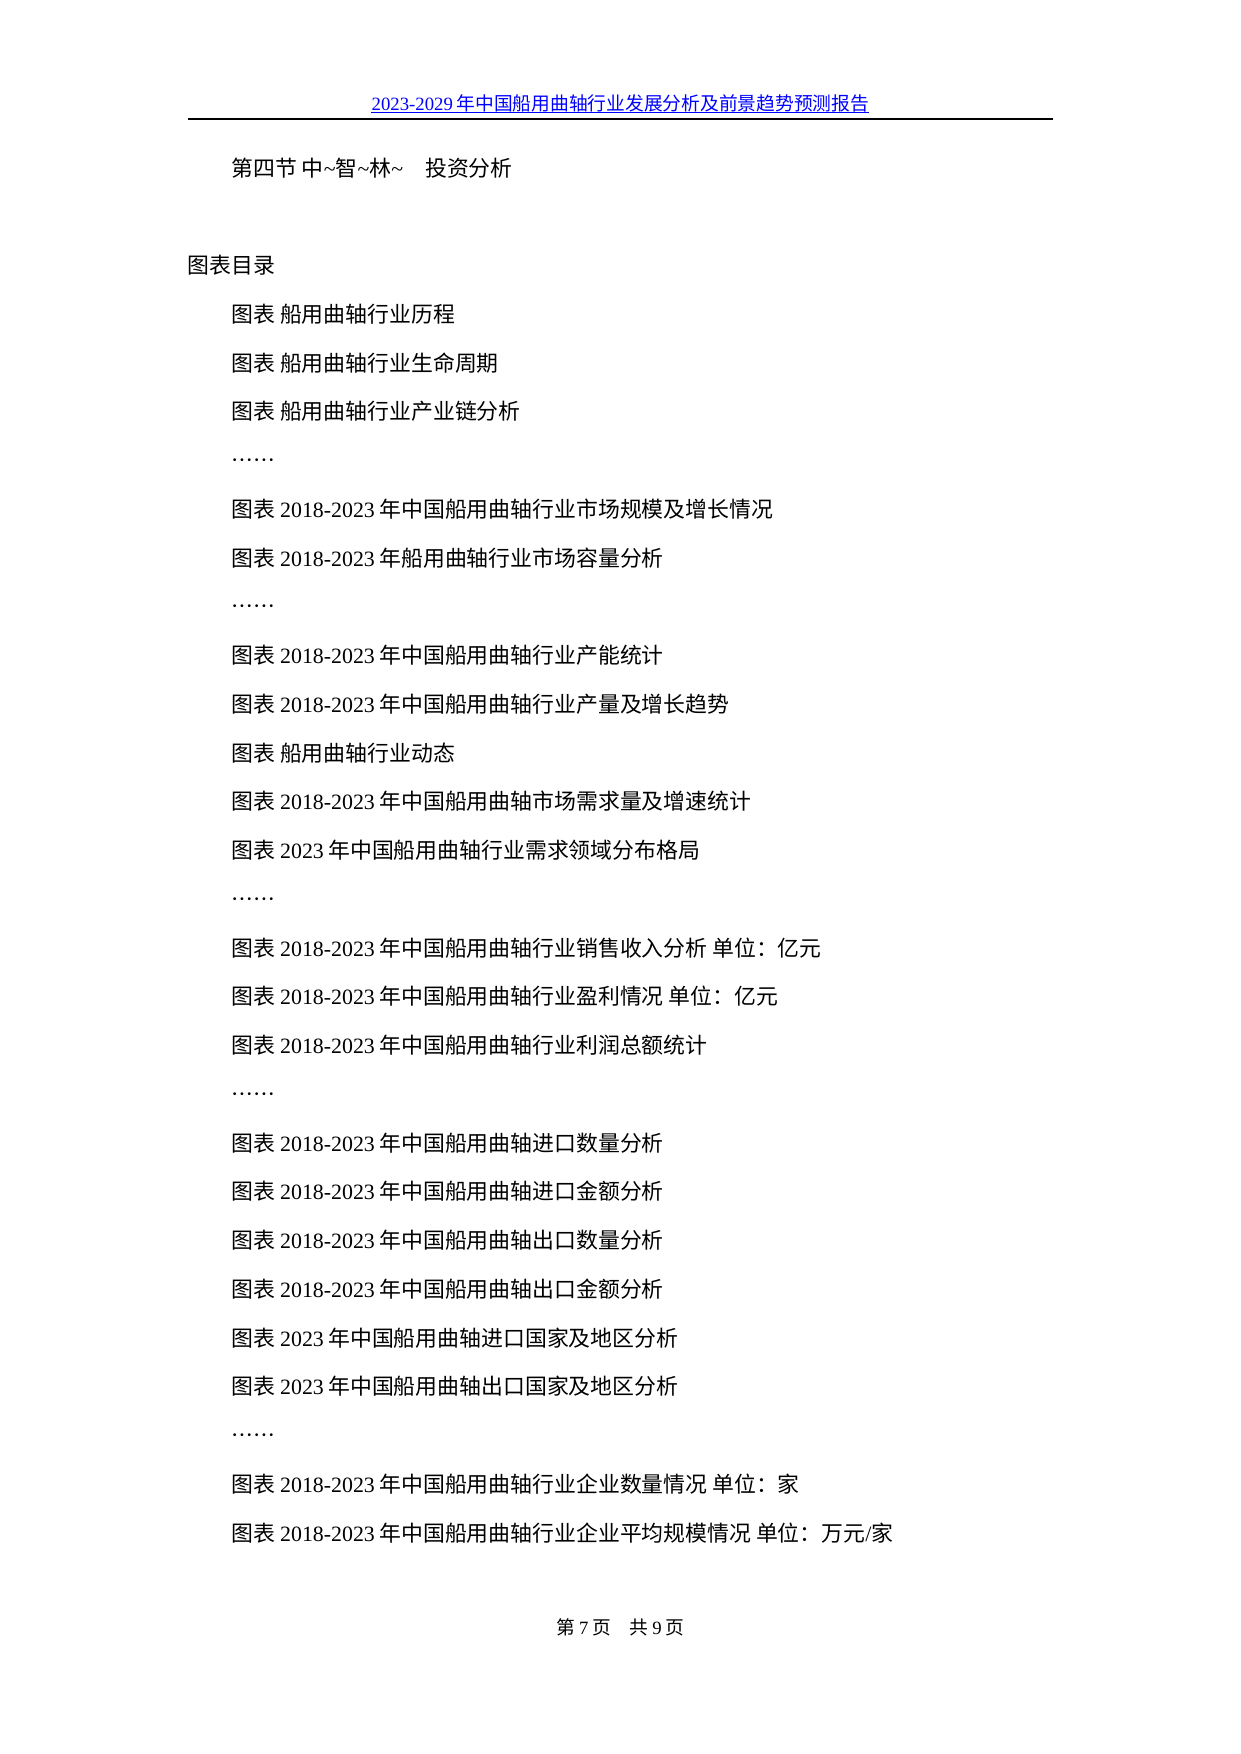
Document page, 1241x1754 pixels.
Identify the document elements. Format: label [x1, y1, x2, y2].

text [187, 150, 1053, 1548]
